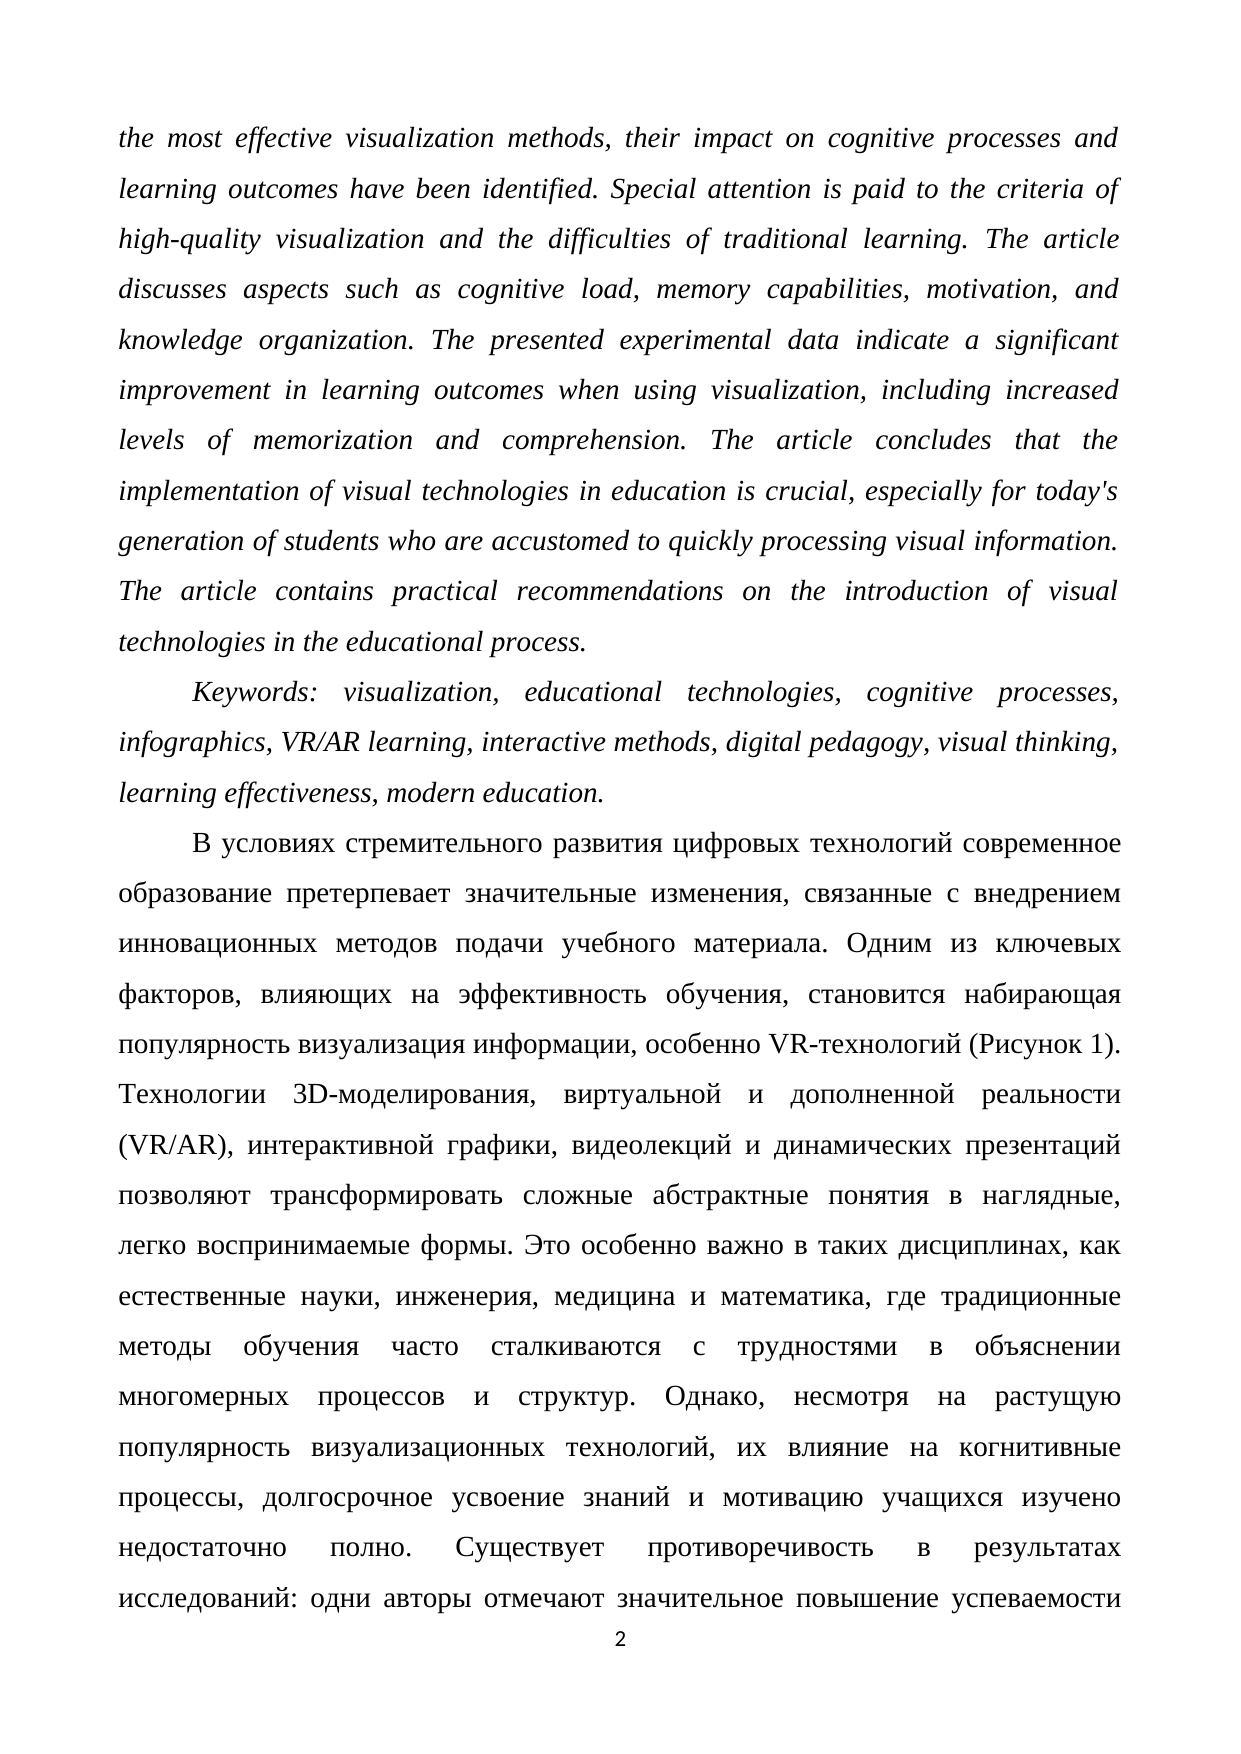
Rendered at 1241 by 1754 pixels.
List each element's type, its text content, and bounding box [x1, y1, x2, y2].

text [118, 825, 1122, 1613]
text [118, 121, 1122, 657]
text Keywords: visualization, educational technologies, cognitive processes, infographics, VR/AR learning, interactive methods, digital pedagogy, visual thinking, learning effectiveness, modern education. [118, 674, 1122, 808]
